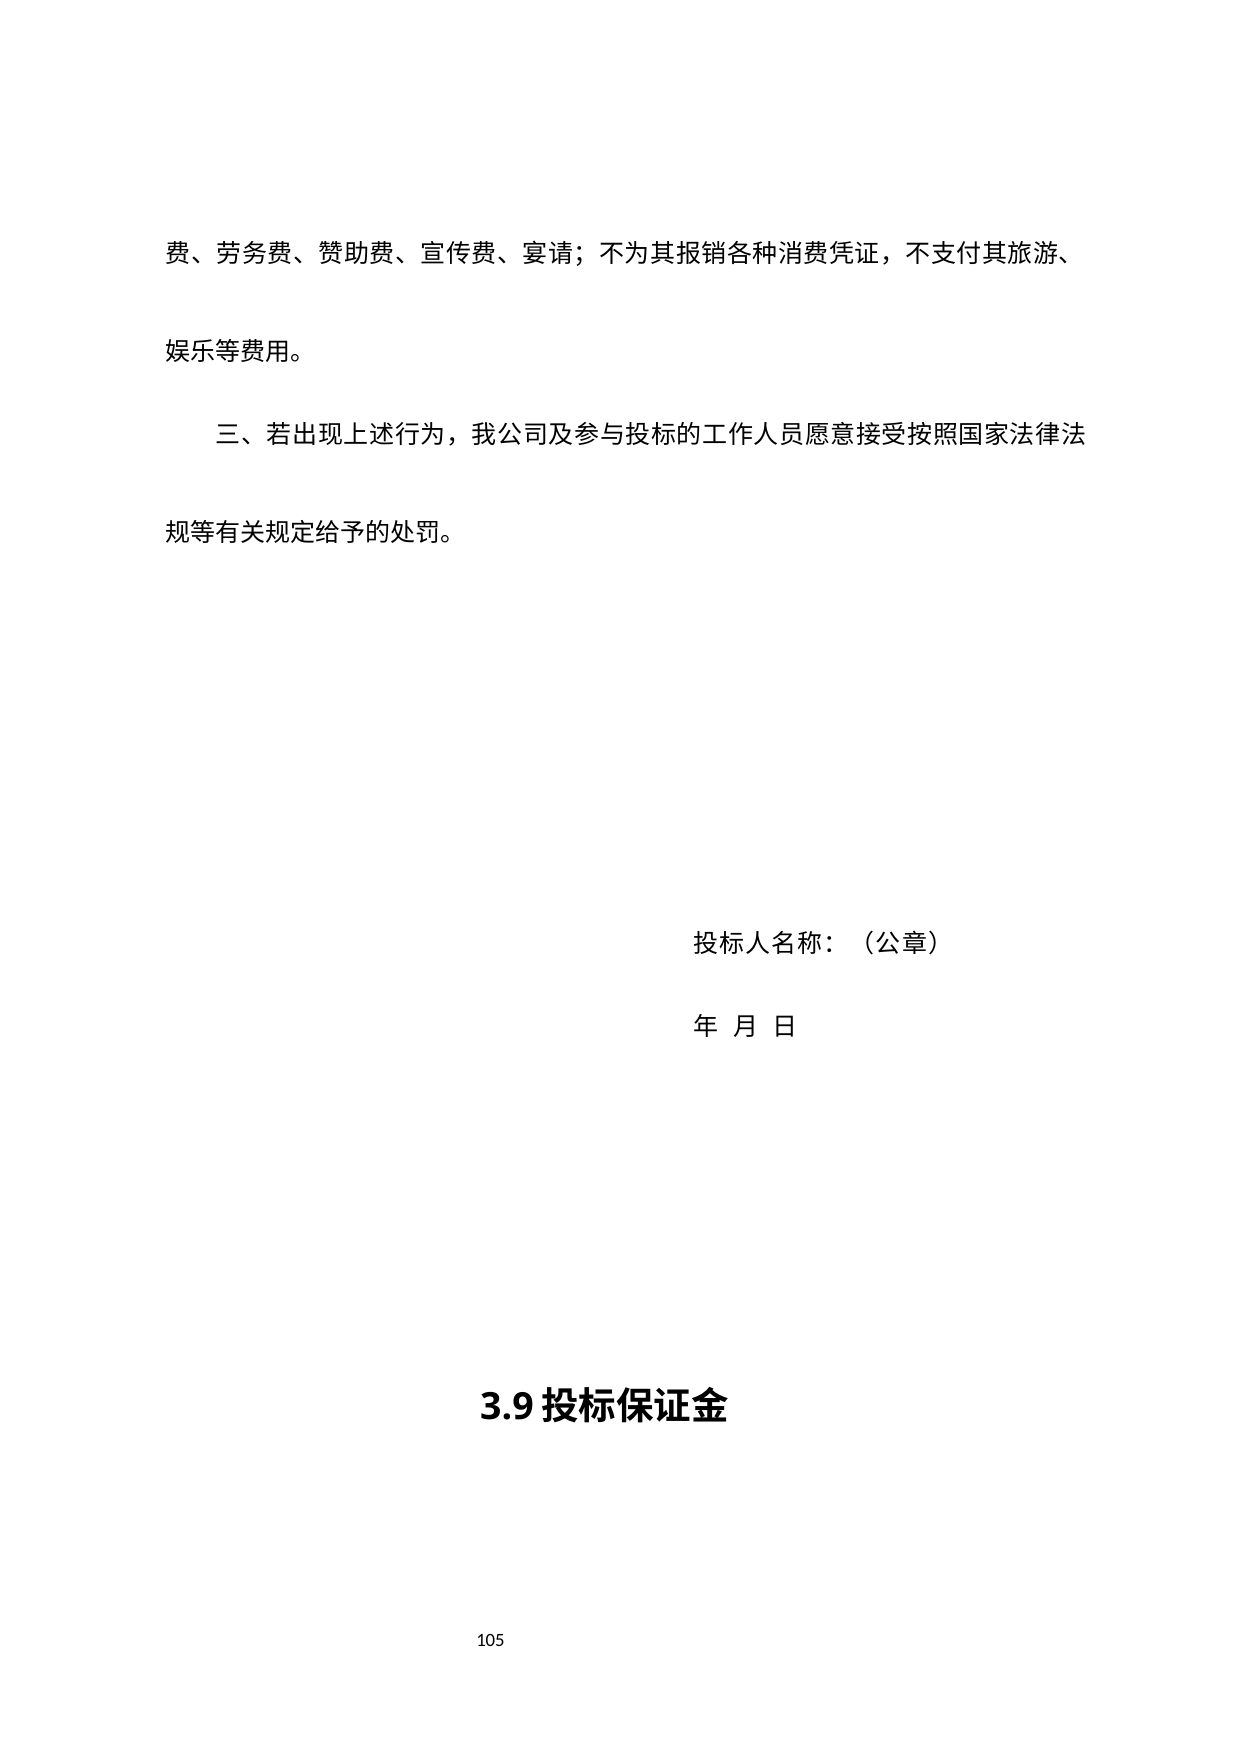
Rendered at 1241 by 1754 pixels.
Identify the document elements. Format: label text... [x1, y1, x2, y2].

text 三、若出现上述行为，我公司及参与投标的工作人员愿意接受按照国家法律法规等有关规定给予的处罚。 [165, 400, 1087, 563]
text 投标人名称：（公章） [165, 909, 1024, 974]
text 3.9投标保证金 [165, 1371, 1043, 1436]
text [165, 219, 1087, 382]
text 年 月 日 [165, 992, 1024, 1057]
